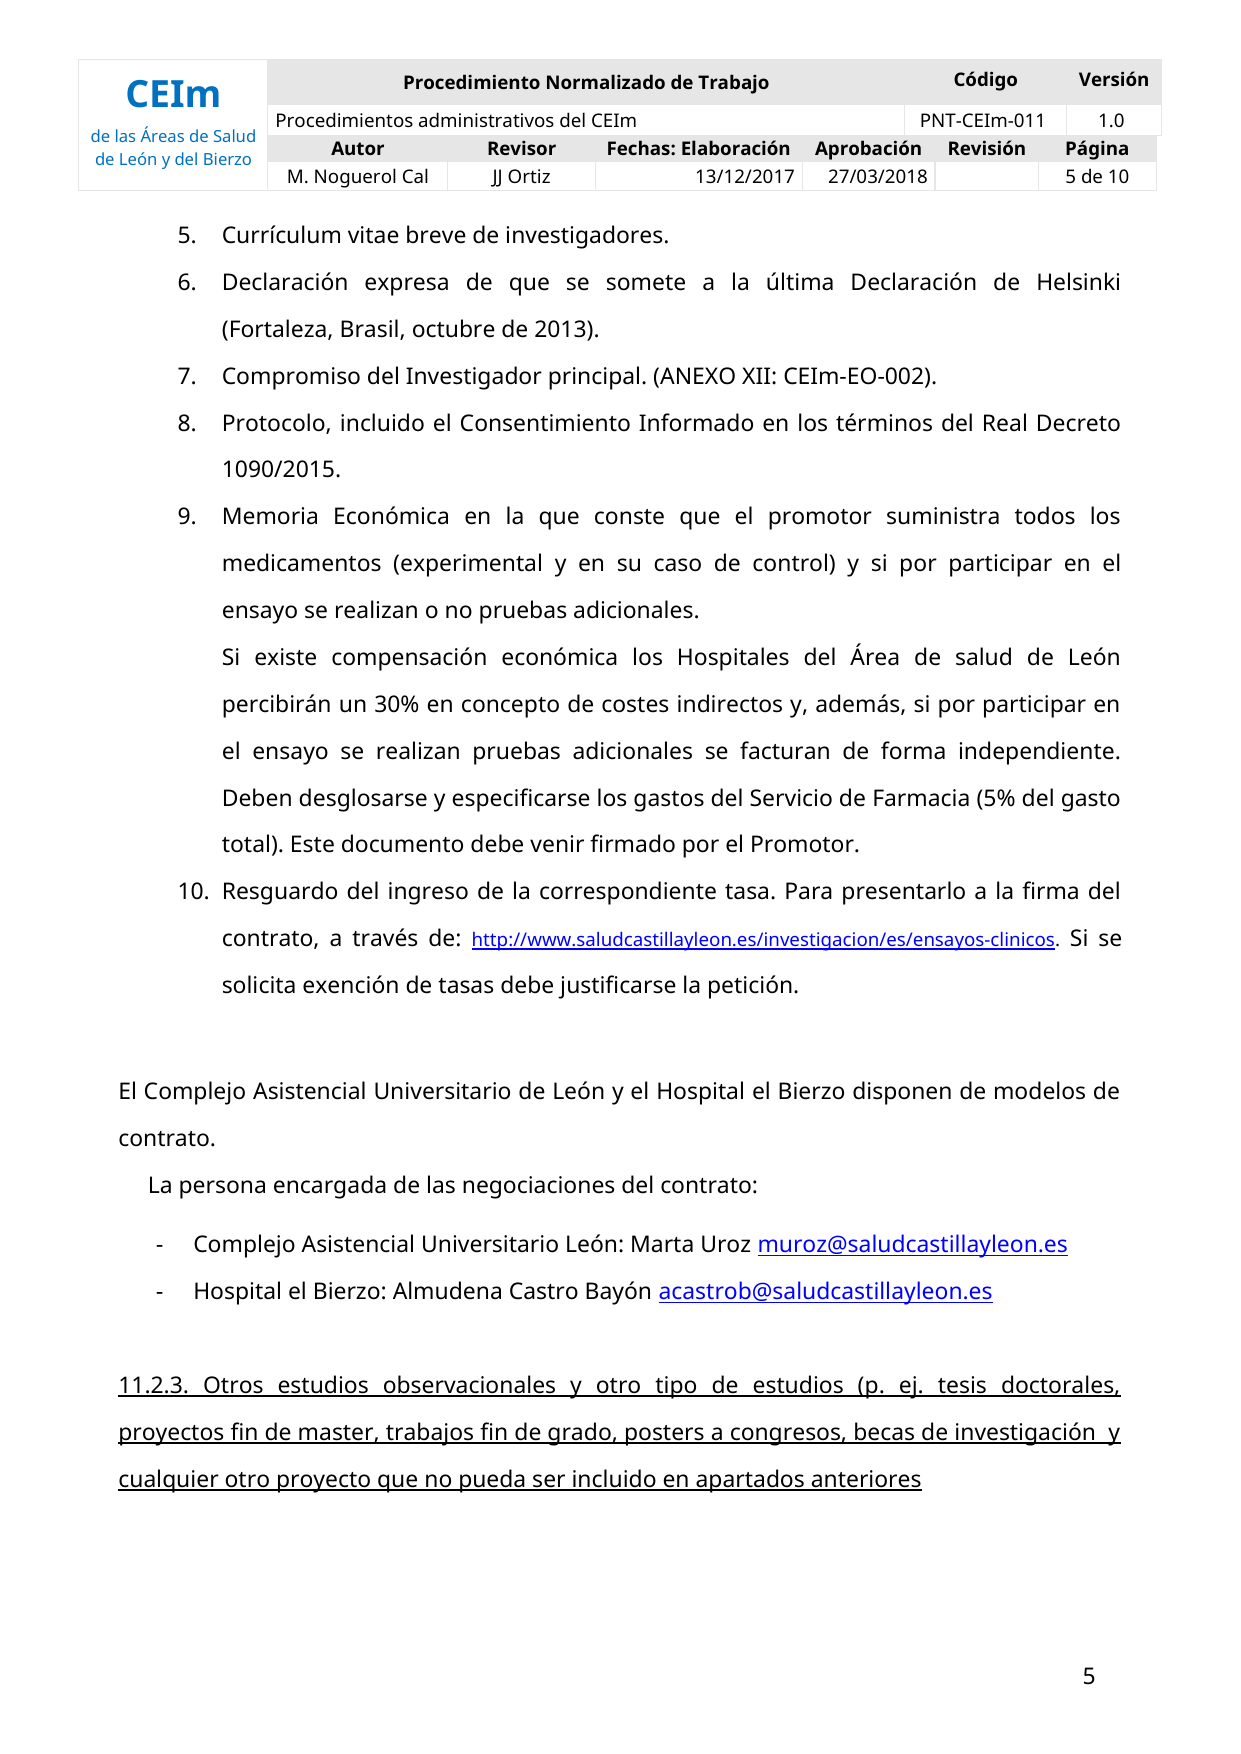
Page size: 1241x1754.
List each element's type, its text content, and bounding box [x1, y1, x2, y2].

text La persona encargada de las negociaciones del contrato: [148, 1169, 1122, 1200]
text Si existe compensación económica los Hospitales del Área de salud de León percibirán un 30% en concepto de costes indirectos y, además, si por participar en el ensayo se realizan pruebas adicionales se facturan de forma independiente. Deben desglosarse y especificarse los gastos del Servicio de Farmacia (5% del gasto total). Este documento debe venir firmado por el Promotor. [222, 641, 1122, 859]
text El Complejo Asistencial Universitario de León y el Hospital el Bierzo disponen de modelos de contrato. [118, 1075, 1122, 1153]
list Declaración expresa de que se somete a la última Declaración de Helsinki (Fortaleza, Brasil, octubre de 2013). [177, 266, 1122, 344]
list Protocolo, incluido el Consentimiento Informado en los términos del Real Decreto 1090/2015. [177, 406, 1122, 484]
list Resguardo del ingreso de la correspondiente tasa. Para presentarlo a la firma del contrato, a través de: http://www.saludcastillayleon.es/investigacion/es/ensayos-clinicos. Si se solicita exención de tasas debe justificarse la petición. [177, 875, 1122, 1000]
list Memoria Económica en la que conste que el promotor suministra todos los medicamentos (experimental y en su caso de control) y si por participar en el ensayo se realizan o no pruebas adicionales. [177, 500, 1122, 625]
list Compromiso del Investigador principal. (ANEXO XII: CEIm-EO-002). [177, 359, 1122, 391]
text 11.2.3. Otros estudios observacionales y otro tipo de estudios (p. ej. tesis doctorales, proyectos fin de master, trabajos fin de grado, posters a congresos, becas de investigación y cualquier otro proyecto que no pueda ser incluido en apartados anteriores [118, 1369, 1122, 1494]
list Complejo Asistencial Universitario León: Marta Uroz muroz@saludcastillayleon.es [156, 1228, 1122, 1259]
list Hospital el Bierzo: Almudena Castro Bayón acastrob@saludcastillayleon.es [156, 1275, 1122, 1306]
list Currículum vitae breve de investigadores. [177, 219, 1122, 250]
